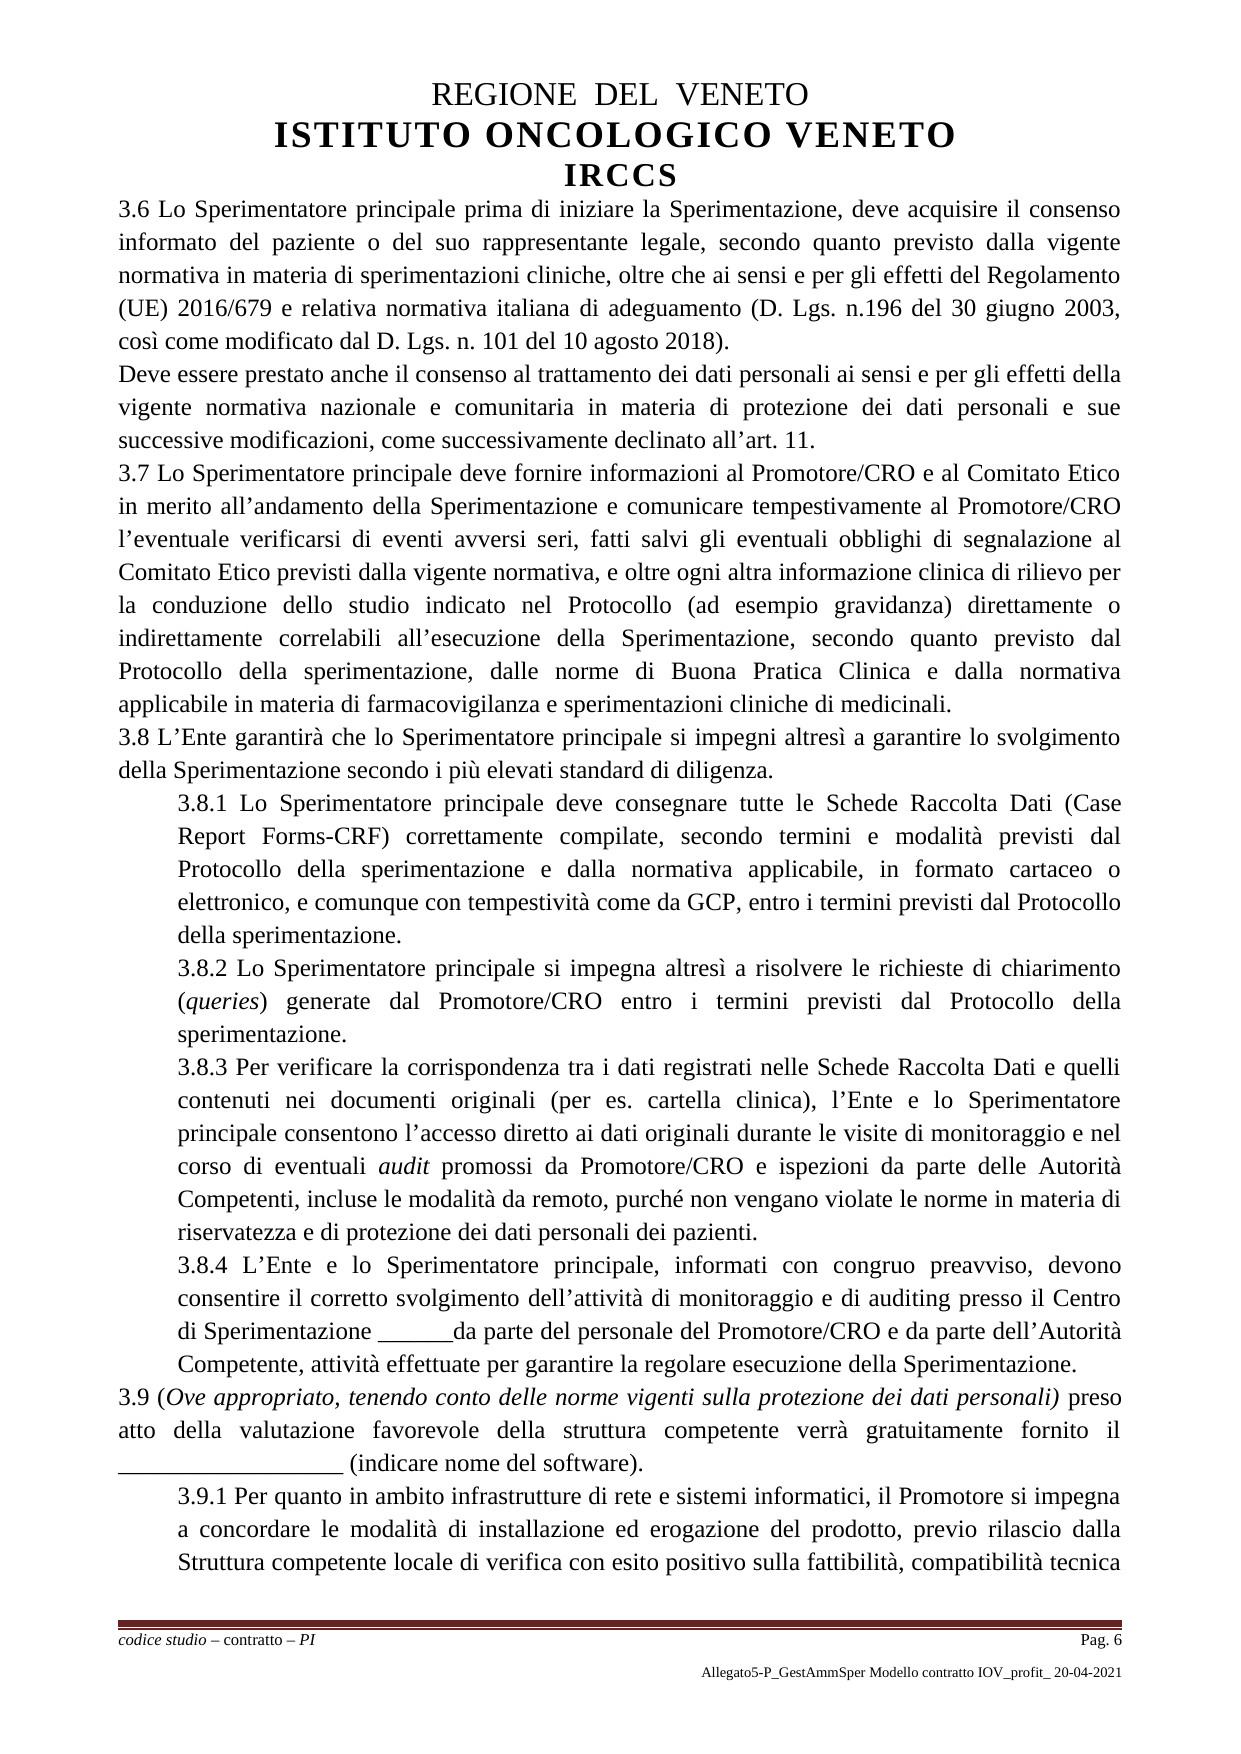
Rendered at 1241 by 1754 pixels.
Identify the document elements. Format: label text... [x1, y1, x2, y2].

text 3.8 L’Ente garantirà che lo Sperimentatore principale si impegni altresì a garantire lo svolgimento della Sperimentazione secondo i più elevati standard di diligenza. [118, 722, 1122, 784]
text 3.9 (Ove appropriato, tenendo conto delle norme vigenti sulla protezione dei dati personali) preso atto della valutazione favorevole della struttura competente verrà gratuitamente fornito il __________________ (indicare nome del software). [118, 1382, 1122, 1477]
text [177, 1481, 1122, 1576]
text 3.6 Lo Sperimentatore principale prima di iniziare la Sperimentazione, deve acquisire il consenso informato del paziente o del suo rappresentante legale, secondo quanto previsto dalla vigente normativa in materia di sperimentazioni cliniche, oltre che ai sensi e per gli effetti del Regolamento (UE) 2016/679 e relativa normativa italiana di adeguamento (D. Lgs. n.196 del 30 giugno 2003, così come modificato dal D. Lgs. n. 101 del 10 agosto 2018). [118, 194, 1122, 354]
text 3.7 Lo Sperimentatore principale deve fornire informazioni al Promotore/CRO e al Comitato Etico in merito all’andamento della Sperimentazione e comunicare tempestivamente al Promotore/CRO l’eventuale verificarsi di eventi avversi seri, fatti salvi gli eventuali obblighi di segnalazione al Comitato Etico previsti dalla vigente normativa, e oltre ogni altra informazione clinica di rilievo per la conduzione dello studio indicato nel Protocollo (ad esempio gravidanza) direttamente o indirettamente correlabili all’esecuzione della Sperimentazione, secondo quanto previsto dal Protocollo della sperimentazione, dalle norme di Buona Pratica Clinica e dalla normativa applicabile in materia di farmacovigilanza e sperimentazioni cliniche di medicinali. [118, 458, 1122, 718]
text Deve essere prestato anche il consenso al trattamento dei dati personali ai sensi e per gli effetti della vigente normativa nazionale e comunitaria in materia di protezione dei dati personali e sue successive modificazioni, come successivamente declinato all’art. 11. [118, 359, 1122, 453]
text 3.8.4 L’Ente e lo Sperimentatore principale, informati con congruo preavviso, devono consentire il corretto svolgimento dell’attività di monitoraggio e di auditing presso il Centro di Sperimentazione ______da parte del personale del Promotore/CRO e da parte dell’Autorità Competente, attività effettuate per garantire la regolare esecuzione della Sperimentazione. [177, 1250, 1122, 1378]
text 3.8.2 Lo Sperimentatore principale si impegna altresì a risolvere le richieste di chiarimento (queries) generate dal Promotore/CRO entro i termini previsti dal Protocollo della sperimentazione. [177, 953, 1122, 1048]
text 3.8.1 Lo Sperimentatore principale deve consegnare tutte le Schede Raccolta Dati (Case Report Forms-CRF) correttamente compilate, secondo termini e modalità previsti dal Protocollo della sperimentazione e dalla normativa applicabile, in formato cartaceo o elettronico, e comunque con tempestività come da GCP, entro i termini previsti dal Protocollo della sperimentazione. [177, 788, 1122, 949]
text 3.8.3 Per verificare la corrispondenza tra i dati registrati nelle Schede Raccolta Dati e quelli contenuti nei documenti originali (per es. cartella clinica), l’Ente e lo Sperimentatore principale consentono l’accesso diretto ai dati originali durante le visite di monitoraggio e nel corso di eventuali audit promossi da Promotore/CRO e ispezioni da parte delle Autorità Competenti, incluse le modalità da remoto, purché non vengano violate le norme in materia di riservatezza e di protezione dei dati personali dei pazienti. [177, 1052, 1122, 1246]
